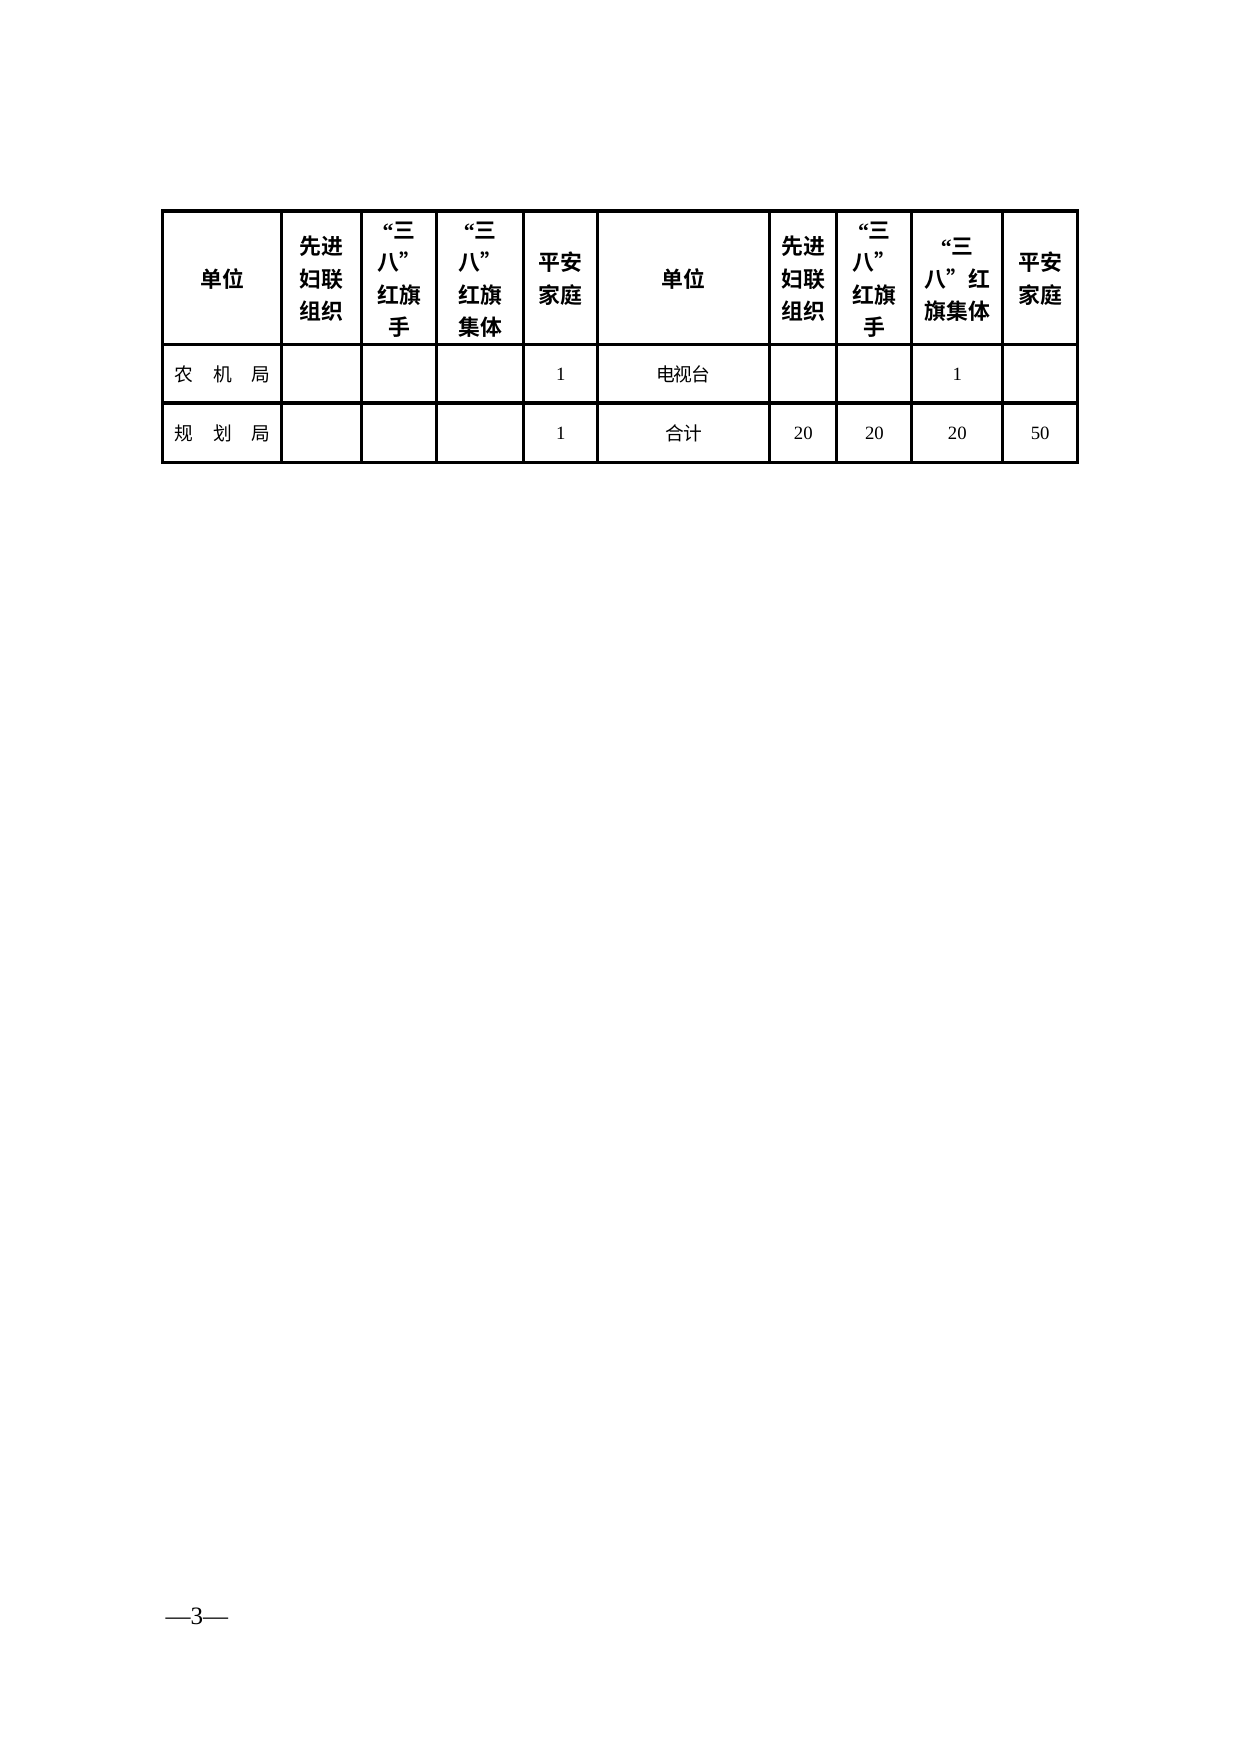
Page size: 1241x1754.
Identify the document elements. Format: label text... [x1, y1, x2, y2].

table_header 单位 [164, 213, 280, 342]
table_cell 50 [1004, 405, 1076, 461]
table_header “三八”红旗手 [838, 213, 910, 342]
table_cell 1 [525, 346, 596, 401]
table_cell 规划局 [164, 405, 280, 461]
table_header “三八”红旗集体 [913, 213, 1001, 342]
table_cell 20 [838, 405, 910, 461]
table_cell [283, 346, 360, 401]
table_cell [438, 346, 522, 401]
table_header 平安 家庭 [1004, 213, 1076, 342]
table_cell [838, 346, 910, 401]
table_cell [1004, 346, 1076, 401]
table_header “三八”红旗集体 [438, 213, 522, 342]
table_cell [363, 405, 435, 461]
table_cell [438, 405, 522, 461]
table_cell 农机局 [164, 346, 280, 401]
table_header 单位 [599, 213, 768, 342]
table_cell 合计 [599, 405, 768, 461]
table_header “三八”红旗手 [363, 213, 435, 342]
table_header 平安 家庭 [525, 213, 596, 342]
table_cell 1 [525, 405, 596, 461]
table_cell [771, 346, 835, 401]
table_cell 20 [913, 405, 1001, 461]
table_cell [363, 346, 435, 401]
table_header 先进 妇联 组织 [771, 213, 835, 342]
table_cell 电视台 [599, 346, 768, 401]
table_header 先进 妇联 组织 [283, 213, 360, 342]
table_cell [283, 405, 360, 461]
table_cell 20 [771, 405, 835, 461]
table_cell 1 [913, 346, 1001, 401]
